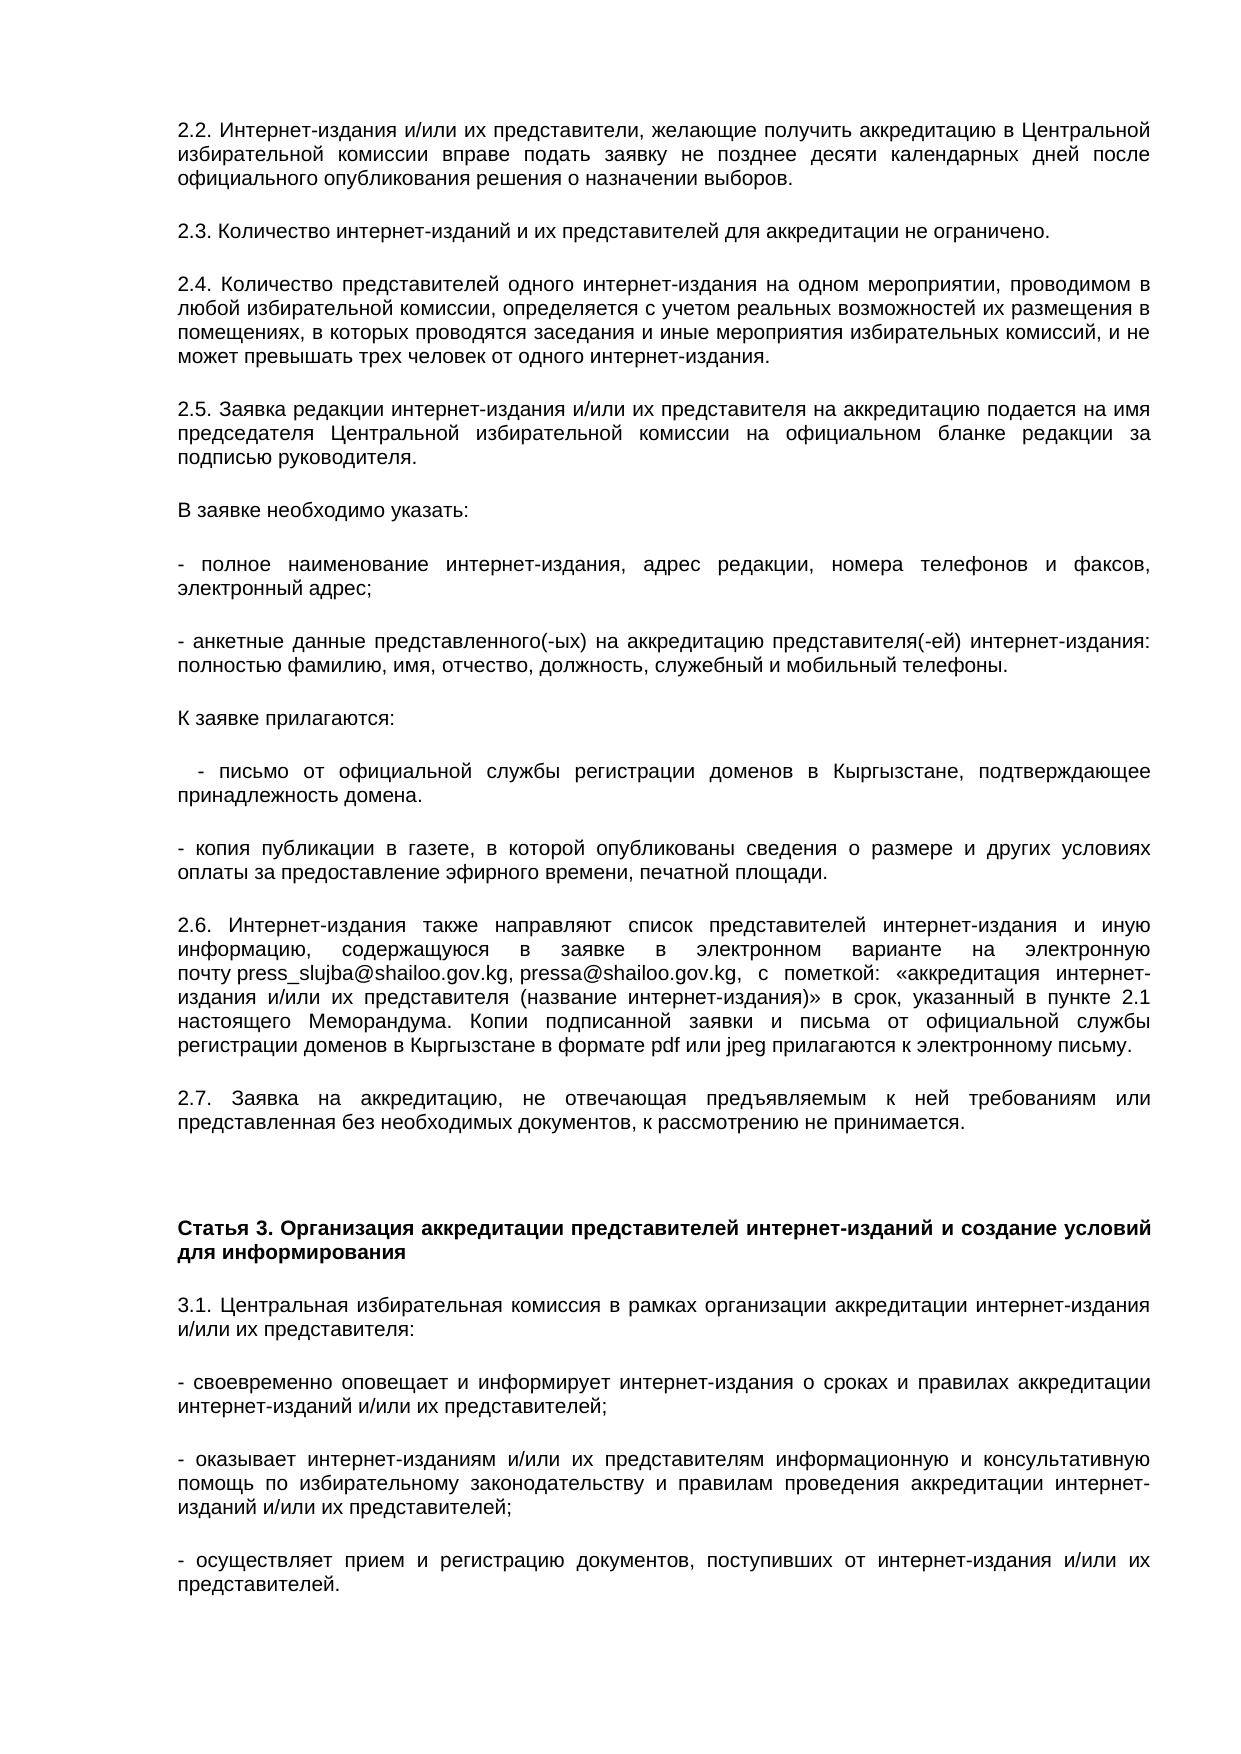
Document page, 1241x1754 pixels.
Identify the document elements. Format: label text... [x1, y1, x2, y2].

text - копия публикации в газете, в которой опубликованы сведения о размере и других условиях оплаты за предоставление эфирного времени, печатной площади. [177, 836, 1152, 884]
text 2.6. Интернет-издания также направляют список представителей интернет-издания и иную информацию, содержащуюся в заявке в электронном варианте на электронную почту press_slujba@shailoo.gov.kg, pressa@shailoo.gov.kg, c пометкой: «аккредитация интернет-издания и/или их представителя (название интернет-издания)» в срок, указанный в пункте 2.1 настоящего Меморандума. Копии подписанной заявки и письма от официальной службы регистрации доменов в Кыргызстане в формате pdf или jpeg прилагаются к электронному письму. [177, 913, 1152, 1057]
text Статья 3. Организация аккредитации представителей интернет-изданий и создание условий для информирования [177, 1216, 1152, 1264]
text 3.1. Центральная избирательная комиссия в рамках организации аккредитации интернет-издания и/или их представителя: [177, 1293, 1152, 1341]
text 2.7. Заявка на аккредитацию, не отвечающая предъявляемым к ней требованиям или представленная без необходимых документов, к рассмотрению не принимается. [177, 1086, 1152, 1134]
text 2.3. Количество интернет-изданий и их представителей для аккредитации не ограничено. [177, 219, 1152, 243]
text - своевременно оповещает и информирует интернет-издания о сроках и правилах аккредитации интернет-изданий и/или их представителей; [177, 1370, 1152, 1418]
text В заявке необходимо указать: [177, 498, 1152, 522]
text 2.4. Количество представителей одного интернет-издания на одном мероприятии, проводимом в любой избирательной комиссии, определяется с учетом реальных возможностей их размещения в помещениях, в которых проводятся заседания и иные мероприятия избирательных комиссий, и не может превышать трех человек от одного интернет-издания. [177, 272, 1152, 368]
text - анкетные данные представленного(-ых) на аккредитацию представителя(-ей) интернет-издания: полностью фамилию, имя, отчество, должность, служебный и мобильный телефоны. [177, 628, 1152, 676]
text К заявке прилагаются: [177, 706, 1152, 729]
text - оказывает интернет-изданиям и/или их представителям информационную и консультативную помощь по избирательному законодательству и правилам проведения аккредитации интернет-изданий и/или их представителей; [177, 1447, 1152, 1519]
text - полное наименование интернет-издания, адрес редакции, номера телефонов и факсов, электронный адрес; [177, 551, 1152, 599]
text 2.2. Интернет-издания и/или их представители, желающие получить аккредитацию в Центральной избирательной комиссии вправе подать заявку не позднее десяти календарных дней после официального опубликования решения о назначении выборов. [177, 118, 1152, 190]
text - письмо от официальной службы регистрации доменов в Кыргызстане, подтверждающее принадлежность домена. [177, 759, 1152, 807]
text - осуществляет прием и регистрацию документов, поступивших от интернет-издания и/или их представителей. [177, 1548, 1152, 1596]
text 2.5. Заявка редакции интернет-издания и/или их представителя на аккредитацию подается на имя председателя Центральной избирательной комиссии на официальном бланке редакции за подписью руководителя. [177, 397, 1152, 469]
